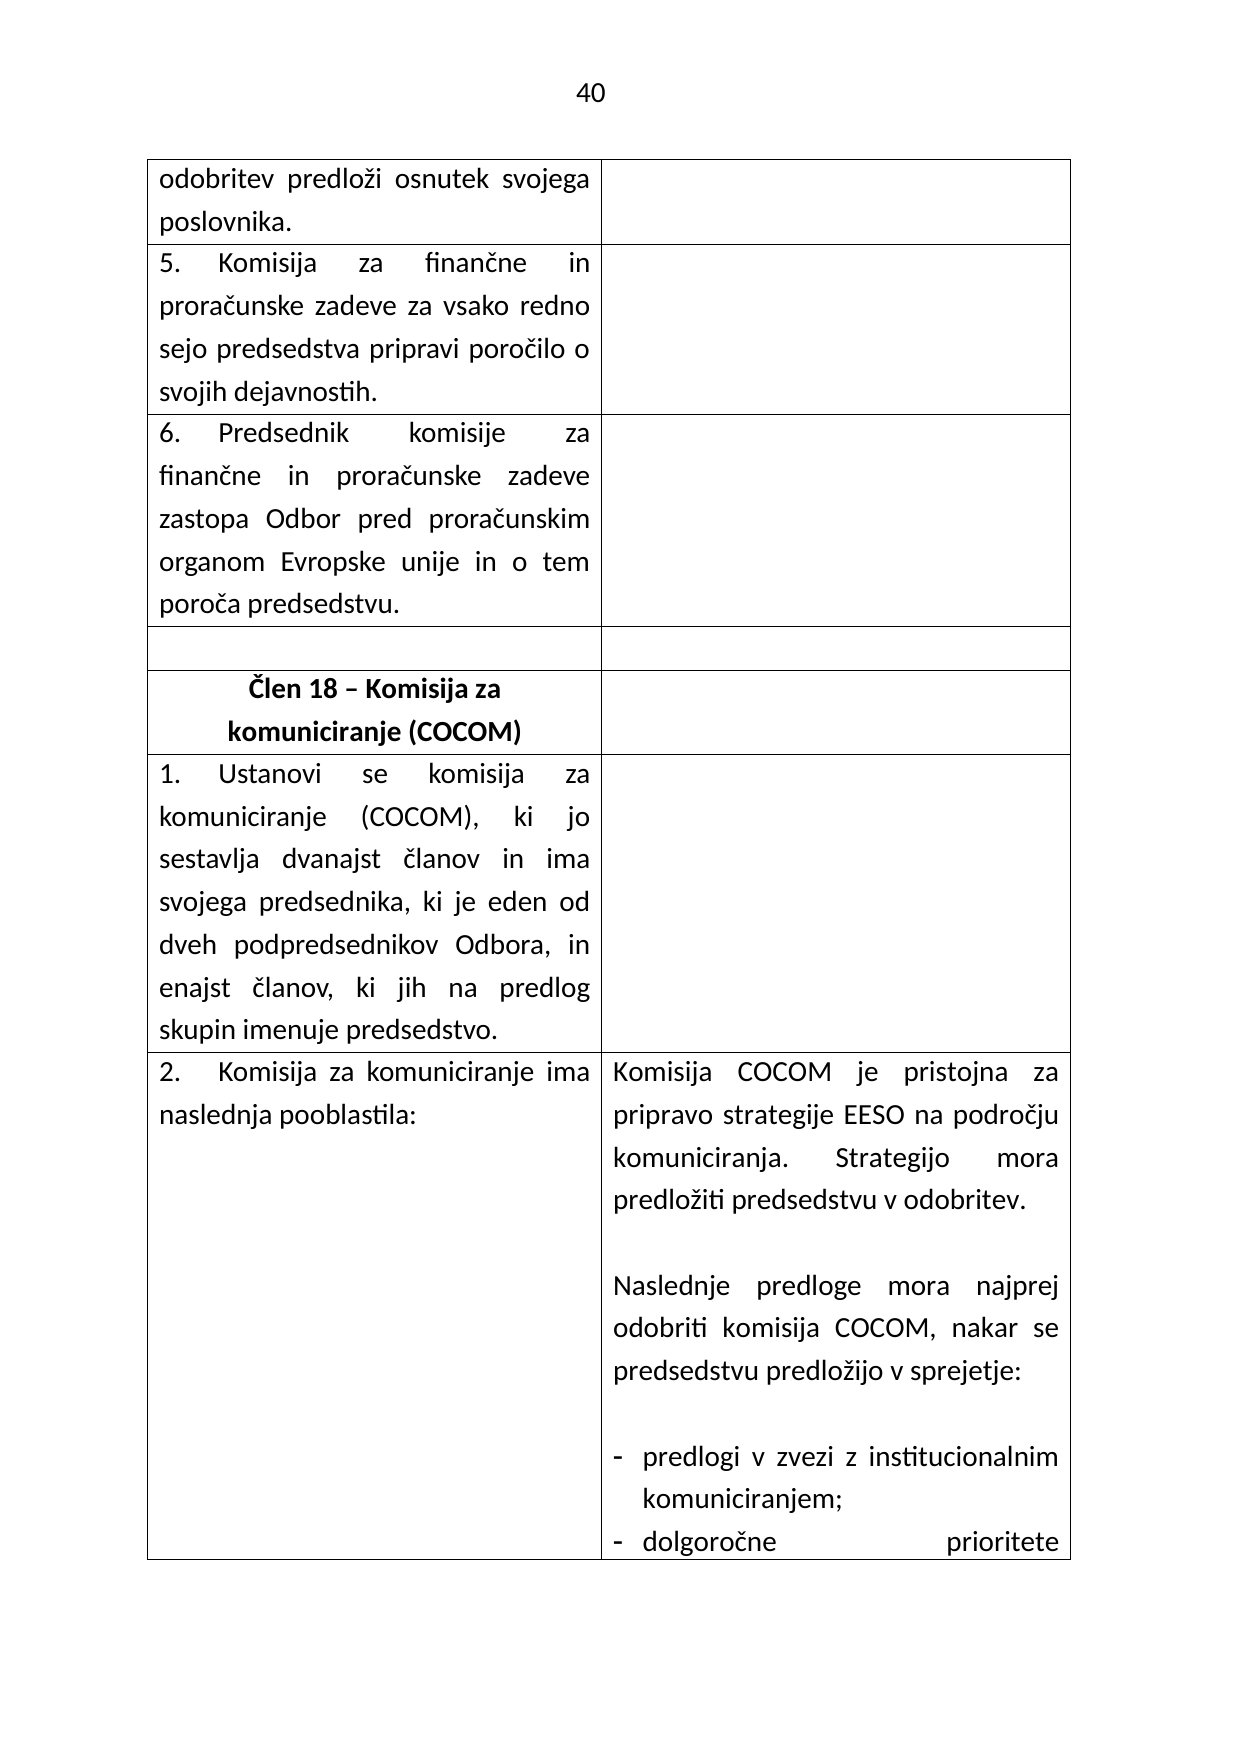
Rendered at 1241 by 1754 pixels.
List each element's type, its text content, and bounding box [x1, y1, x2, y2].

table_cell Komisija za finančne in proračunske zadeve predsedstvu v odobritev predloži osnutek svojega poslovnika. [148, 160, 601, 243]
table_cell Člen 18 – Komisija za komuniciranje (COCOM) [148, 671, 601, 754]
table_cell [602, 755, 1070, 1052]
table_cell [602, 415, 1070, 626]
table_cell Komisija za finančne in proračunske zadeve za vsako redno sejo predsedstva pripravi poročilo o svojih dejavnostih. [148, 245, 601, 413]
table_cell Komisija za komuniciranje ima naslednja pooblastila: [148, 1053, 601, 1559]
table_cell [602, 671, 1070, 754]
table_cell [148, 627, 601, 669]
table_cell Ustanovi se komisija za komuniciranje (COCOM), ki jo sestavlja dvanajst članov in ima svojega predsednika, ki je eden od dveh podpredsednikov Odbora, in enajst članov, ki jih na predlog skupin imenuje predsedstvo. [148, 755, 601, 1052]
table_cell [602, 160, 1070, 243]
table_cell Predsednik komisije za finančne in proračunske zadeve zastopa Odbor pred proračunskim organom Evropske unije in o tem poroča predsedstvu. [148, 415, 601, 626]
table_cell [602, 627, 1070, 669]
table_cell [602, 245, 1070, 413]
